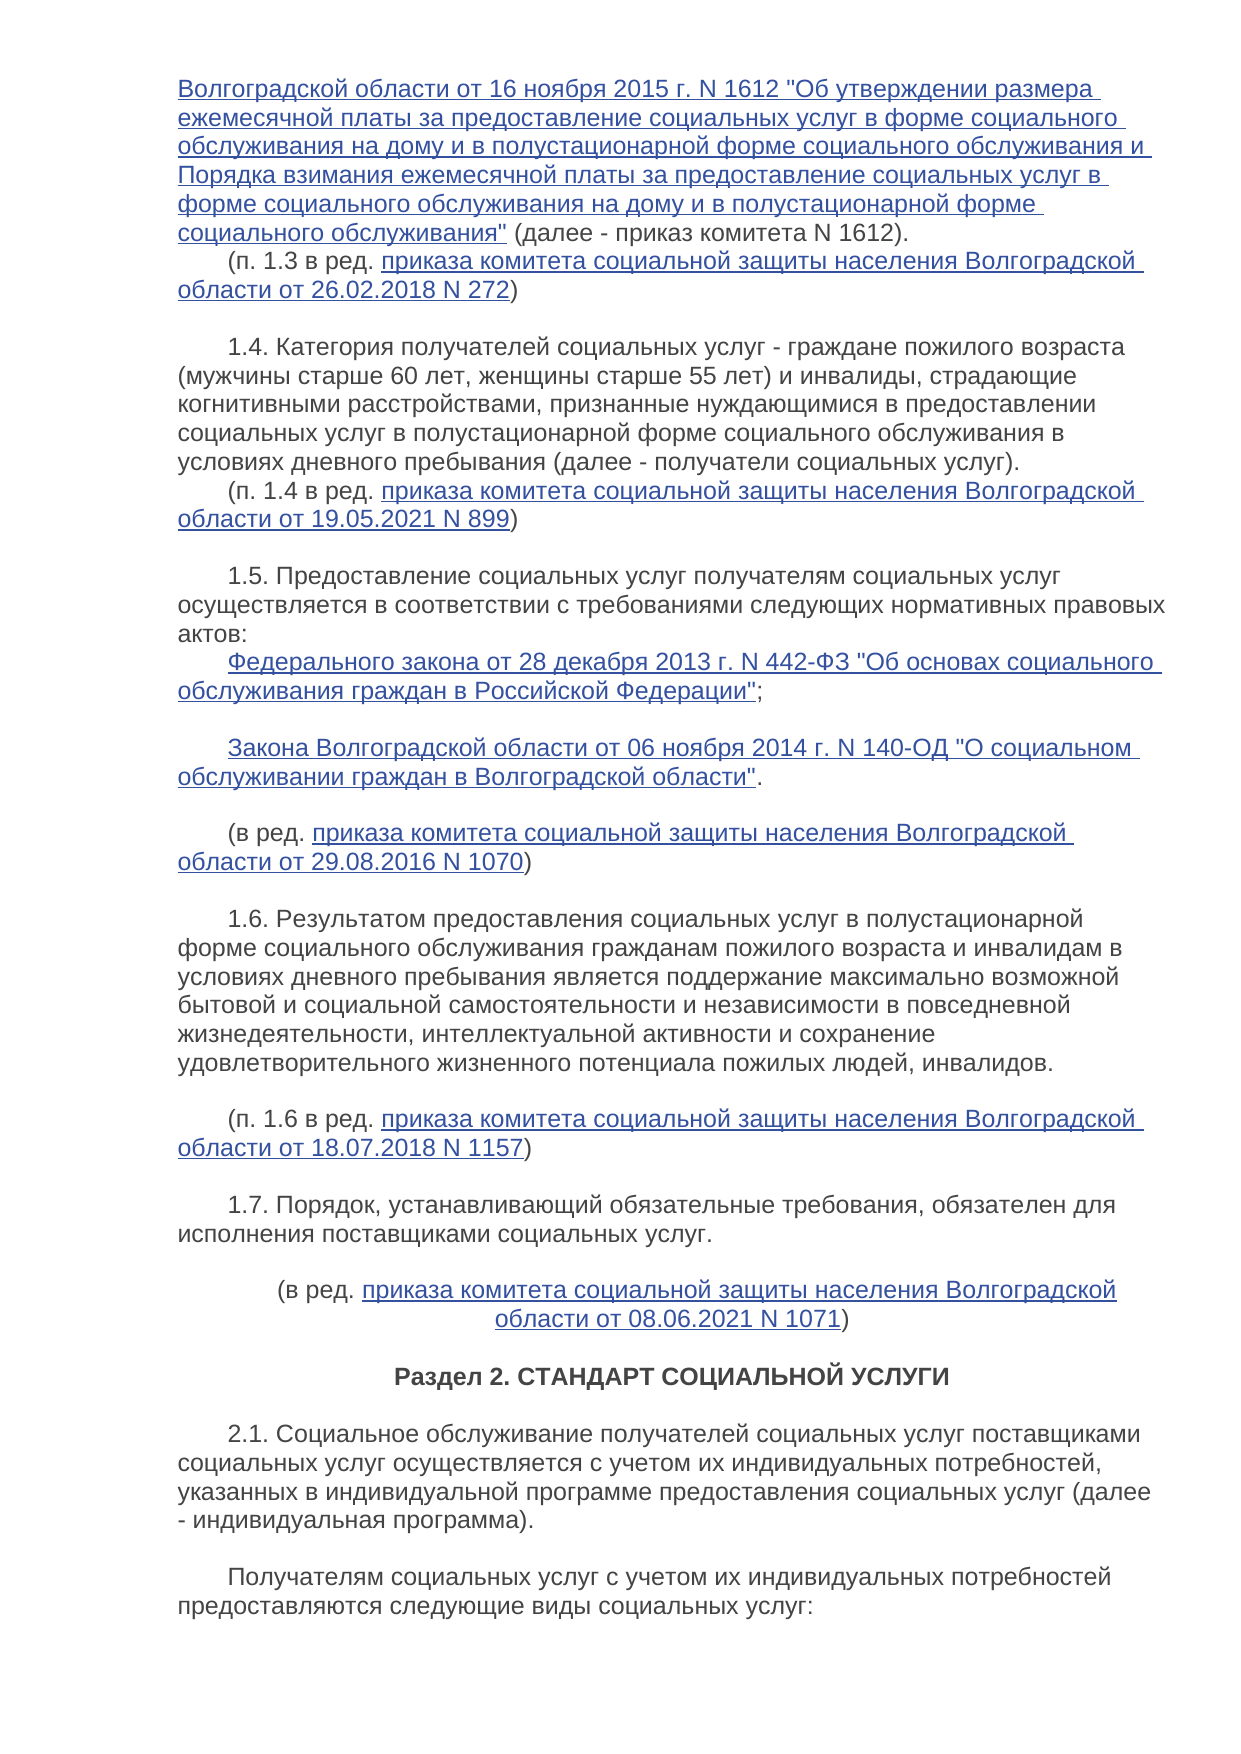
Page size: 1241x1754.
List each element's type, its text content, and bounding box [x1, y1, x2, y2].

text 1.6. Результатом предоставления социальных услуг в полустационарной форме социального обслуживания гражданам пожилого возраста и инвалидам в условиях дневного пребывания является поддержание максимально возможной бытовой и социальной самостоятельности и независимости в повседневной жизнедеятельности, интеллектуальной активности и сохранение удовлетворительного жизненного потенциала пожилых людей, инвалидов. [177, 904, 1167, 1104]
text 1.4. Категория получателей социальных услуг - граждане пожилого возраста (мужчины старше 60 лет, женщины старше 55 лет) и инвалиды, страдающие когнитивными расстройствами, признанные нуждающимися в предоставлении социальных услуг в полустационарной форме социального обслуживания в условиях дневного пребывания (далее - получатели социальных услуг). [177, 332, 1167, 476]
text (в ред. приказа комитета социальной защиты населения Волгоградской области от 29.08.2016 N 1070) [177, 818, 1167, 904]
text 1.5. Предоставление социальных услуг получателям социальных услуг осуществляется в соответствии с требованиями следующих нормативных правовых актов: [177, 561, 1167, 647]
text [177, 74, 1167, 246]
text (п. 1.6 в ред. приказа комитета социальной защиты населения Волгоградской области от 18.07.2018 N 1157) [177, 1104, 1167, 1190]
text 2.1. Социальное обслуживание получателей социальных услуг поставщиками социальных услуг осуществляется с учетом их индивидуальных потребностей, указанных в индивидуальной программе предоставления социальных услуг (далее - индивидуальная программа). [177, 1419, 1167, 1562]
text 1.7. Порядок, устанавливающий обязательные требования, обязателен для исполнения поставщиками социальных услуг. [177, 1190, 1167, 1276]
text (п. 1.3 в ред. приказа комитета социальной защиты населения Волгоградской области от 26.02.2018 N 272) [177, 246, 1167, 332]
text Федерального закона от 28 декабря 2013 г. N 442-ФЗ "Об основах социального обслуживания граждан в Российской Федерации"; [177, 647, 1167, 733]
text Закона Волгоградской области от 06 ноября 2014 г. N 140-ОД "О социальном обслуживании граждан в Волгоградской области". [177, 733, 1167, 818]
text (в ред. приказа комитета социальной защиты населения Волгоградской области от 08.06.2021 N 1071) Раздел 2. СТАНДАРТ СОЦИАЛЬНОЙ УСЛУГИ [177, 1276, 1167, 1391]
text Получателям социальных услуг с учетом их индивидуальных потребностей предоставляются следующие виды социальных услуг: [177, 1562, 1167, 1648]
text (п. 1.4 в ред. приказа комитета социальной защиты населения Волгоградской области от 19.05.2021 N 899) [177, 476, 1167, 561]
